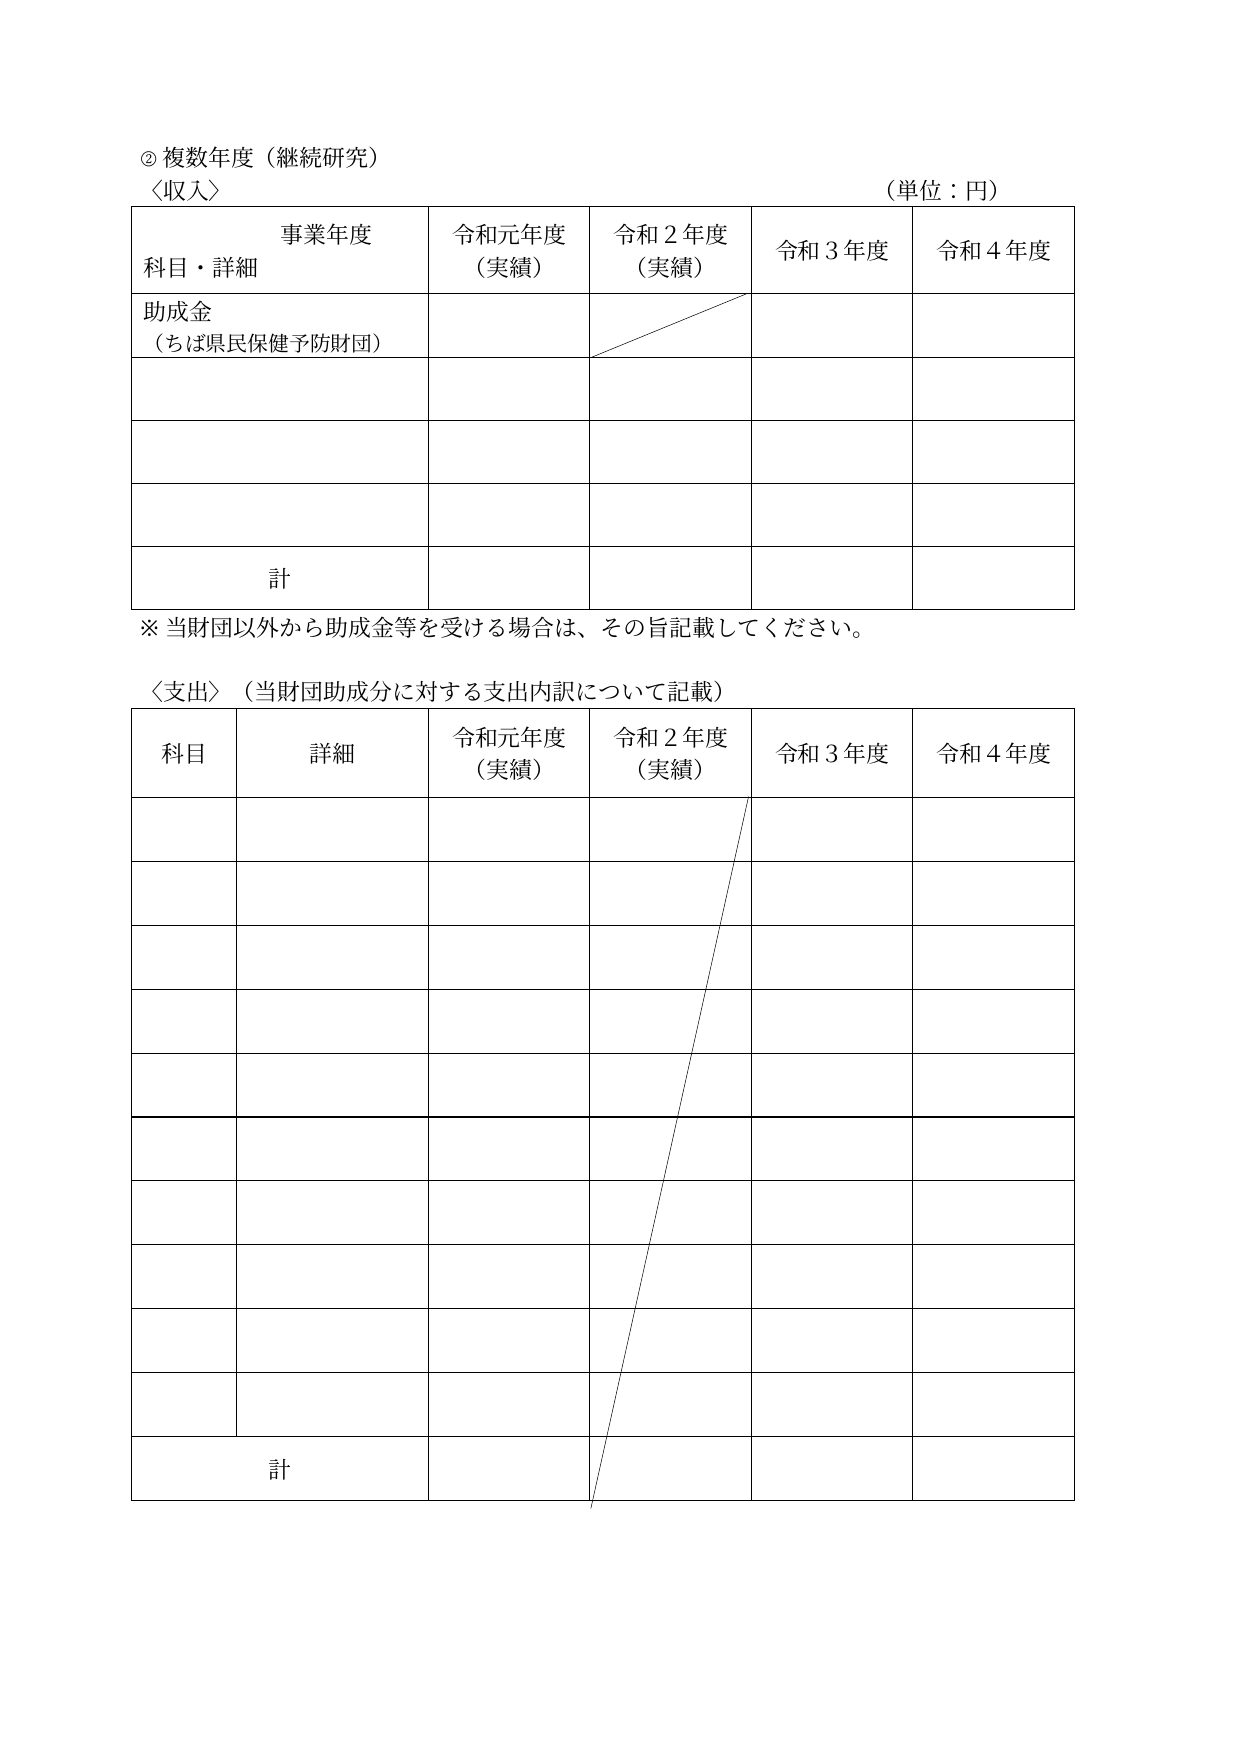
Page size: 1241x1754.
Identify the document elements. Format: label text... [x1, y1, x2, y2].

table_cell [132, 798, 236, 861]
table_cell [590, 294, 742, 357]
text ※ 当財団以外から助成金等を受ける場合は、その旨記載してください。 [140, 610, 1122, 643]
table_cell 計 [132, 1437, 428, 1500]
table_cell [752, 1181, 912, 1244]
table_cell [913, 1054, 1074, 1116]
table_cell [590, 484, 751, 546]
table_cell [429, 547, 589, 609]
table_cell [608, 1373, 751, 1436]
table_cell [429, 990, 589, 1052]
table_cell [594, 1437, 751, 1500]
table_cell [913, 421, 1074, 483]
table_cell [590, 1245, 648, 1308]
table_cell [590, 421, 751, 483]
table_cell [132, 1181, 236, 1244]
table_cell [132, 1309, 236, 1372]
table_cell 助成金 （ちば県民保健予防財団） [132, 294, 428, 357]
table_cell [132, 1118, 236, 1180]
table_cell [752, 1118, 912, 1180]
table_cell [237, 990, 428, 1052]
table_cell [132, 1373, 236, 1436]
table_cell [913, 1118, 1074, 1180]
table_cell [237, 1245, 428, 1308]
table_cell [752, 1373, 912, 1436]
table_cell [913, 1437, 1074, 1500]
table_header 令和４年度 [913, 709, 1074, 797]
table_cell [429, 1373, 589, 1436]
table_cell [429, 421, 589, 483]
table_cell [752, 1245, 912, 1308]
table_cell [650, 1181, 751, 1244]
table_cell [132, 358, 428, 420]
table_cell [913, 1245, 1074, 1308]
table_cell [913, 862, 1074, 924]
table_cell [132, 421, 428, 483]
table_cell [590, 1373, 620, 1436]
table_cell [752, 484, 912, 546]
table_header 令和元年度 （実績） [429, 207, 589, 293]
table_cell [913, 926, 1074, 988]
table_header 令和元年度 （実績） [429, 709, 589, 797]
table_cell [913, 358, 1074, 420]
table_cell [429, 1437, 589, 1500]
table_cell [752, 421, 912, 483]
table_cell [237, 926, 428, 988]
table_cell [913, 294, 1074, 357]
table_cell [735, 798, 751, 861]
table_header 事業年度 科目・詳細 [132, 207, 428, 293]
table_header 科目 [132, 709, 236, 797]
text 〈収入〉 （単位：円） [140, 173, 1122, 206]
table_header 令和２年度 （実績） [590, 709, 751, 797]
table_cell [752, 1437, 912, 1500]
table_cell [913, 798, 1074, 861]
table_cell [590, 798, 747, 861]
table_cell [752, 1054, 912, 1116]
table_cell [665, 1118, 751, 1180]
table_cell [429, 358, 589, 420]
table_cell [237, 1309, 428, 1372]
table_cell [622, 1309, 751, 1372]
table_cell [596, 294, 751, 357]
table_cell [590, 1181, 662, 1244]
table_cell [429, 1245, 589, 1308]
table_cell [752, 926, 912, 988]
table_cell [429, 1118, 589, 1180]
table_cell [237, 798, 428, 861]
table_cell [429, 294, 589, 357]
table_cell [132, 484, 428, 546]
table_header 令和３年度 [752, 207, 912, 293]
table_header 令和４年度 [913, 207, 1074, 293]
table_cell [752, 547, 912, 609]
table_cell [429, 926, 589, 988]
table_cell [679, 1054, 751, 1116]
table_cell [590, 547, 751, 609]
table_cell [132, 1054, 236, 1116]
table_cell [429, 1181, 589, 1244]
table_cell [132, 990, 236, 1052]
text 〈支出〉（当財団助成分に対する支出内訳について記載） [140, 643, 1122, 707]
table_cell [429, 862, 589, 924]
table_cell [429, 1054, 589, 1116]
table_cell [429, 1309, 589, 1372]
table_cell [429, 798, 589, 861]
table_header 詳細 [237, 709, 428, 797]
table_cell [752, 294, 912, 357]
table_cell [707, 926, 751, 988]
table_cell [721, 862, 751, 924]
table_cell [636, 1245, 751, 1308]
table_cell [590, 1054, 691, 1116]
table_cell [132, 1245, 236, 1308]
table_cell [237, 862, 428, 924]
table_cell [913, 1373, 1074, 1436]
table_cell [913, 484, 1074, 546]
table_cell [590, 1309, 634, 1372]
table_header 令和３年度 [752, 709, 912, 797]
table_cell [913, 990, 1074, 1052]
table_cell [752, 862, 912, 924]
table_cell [590, 1437, 606, 1500]
table_cell [693, 990, 751, 1052]
text ②複数年度（継続研究） [140, 140, 1122, 173]
table_cell [752, 358, 912, 420]
table_cell [237, 1181, 428, 1244]
table_cell [590, 990, 705, 1052]
table_cell [913, 1181, 1074, 1244]
table_cell [590, 862, 733, 924]
table_cell [590, 1118, 676, 1180]
table_cell [752, 1309, 912, 1372]
table_header 令和２年度 （実績） [590, 207, 751, 293]
table_cell [237, 1373, 428, 1436]
table_cell [237, 1118, 428, 1180]
table_cell [237, 1054, 428, 1116]
table_cell [752, 798, 912, 861]
table_cell [132, 926, 236, 988]
table_cell [590, 926, 719, 988]
table_cell [429, 484, 589, 546]
table_cell [590, 358, 751, 420]
table_cell 計 [132, 547, 428, 609]
table_cell [913, 1309, 1074, 1372]
table_cell [913, 547, 1074, 609]
table_cell [752, 990, 912, 1052]
table_cell [132, 862, 236, 924]
